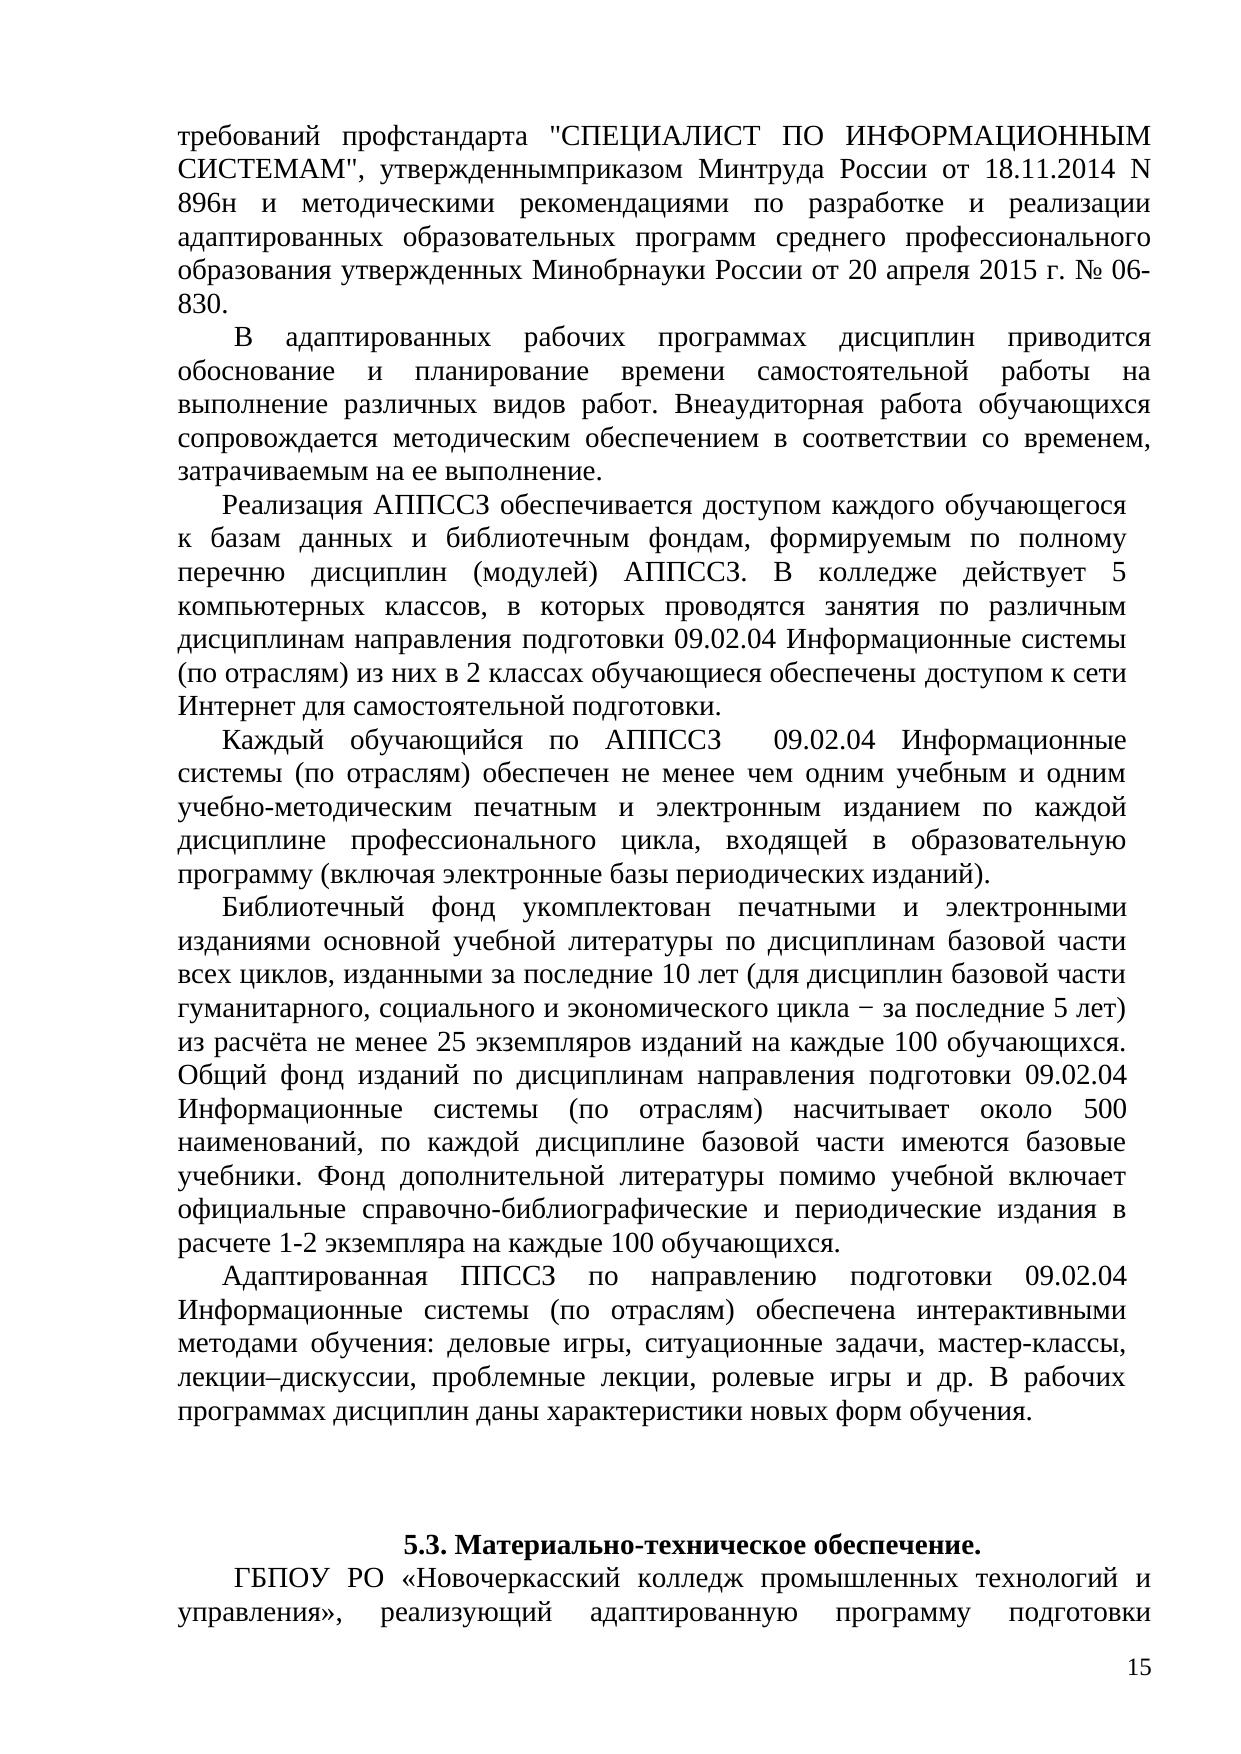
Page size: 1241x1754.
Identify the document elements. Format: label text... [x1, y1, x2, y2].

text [177, 118, 1152, 319]
text В адаптированных рабочих программах дисциплин приводится обоснование и планирование времени самостоятельной работы на выполнение различных видов работ. Внеаудиторная работа обучающихся сопровождается методическим обеспечением в соответствии со временем, затрачиваемым на ее выполнение. [177, 319, 1152, 487]
text Адаптированная ППССЗ по направлению подготовки 09.02.04 Информационные системы (по отраслям) обеспечена интерактивными методами обучения: деловые игры, ситуационные задачи, мастер-классы, лекции–дискуссии, проблемные лекции, ролевые игры и др. В рабочих программах дисциплин даны характеристики новых форм обучения. [177, 1258, 1127, 1426]
text 5.3. Материально-техническое обеспечение. [177, 1527, 1152, 1560]
text Библиотечный фонд укомплектован печатными и электронными изданиями основной учебной литературы по дисциплинам базовой части всех циклов, изданными за последние 10 лет (для дисциплин базовой части гуманитарного, социального и экономического цикла − за последние 5 лет) из расчёта не менее 25 экземпляров изданий на каждые 100 обучающихся. Общий фонд изданий по дисциплинам направления подготовки 09.02.04 Информационные системы (по отраслям) насчитывает около 500 наименований, по каждой дисциплине базовой части имеются базовые учебники. Фонд дополнительной литературы помимо учебной включает официальные справочно-библиографические и периодические издания в расчете 1-2 экземпляра на каждые 100 обучающихся. [177, 889, 1127, 1258]
text Каждый обучающийся по АППССЗ 09.02.04 Информационные системы (по отраслям) обеспечен не менее чем одним учебным и одним учебно-методическим печатным и электронным изданием по каждой дисциплине профессионального цикла, входящей в образовательную программу (включая электронные базы периодических изданий). [177, 722, 1127, 889]
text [177, 1560, 1152, 1627]
text Реализация АППССЗ обеспечивается доступом каждого обучающегося к базам данных и библиотечным фондам, формируемым по полному перечню дисциплин (модулей) АППССЗ. В колледже действует 5 компьютерных классов, в которых проводятся занятия по различным дисциплинам направления подготовки 09.02.04 Информационные системы (по отраслям) из них в 2 классах обучающиеся обеспечены доступом к сети Интернет для самостоятельной подготовки. [177, 487, 1127, 722]
